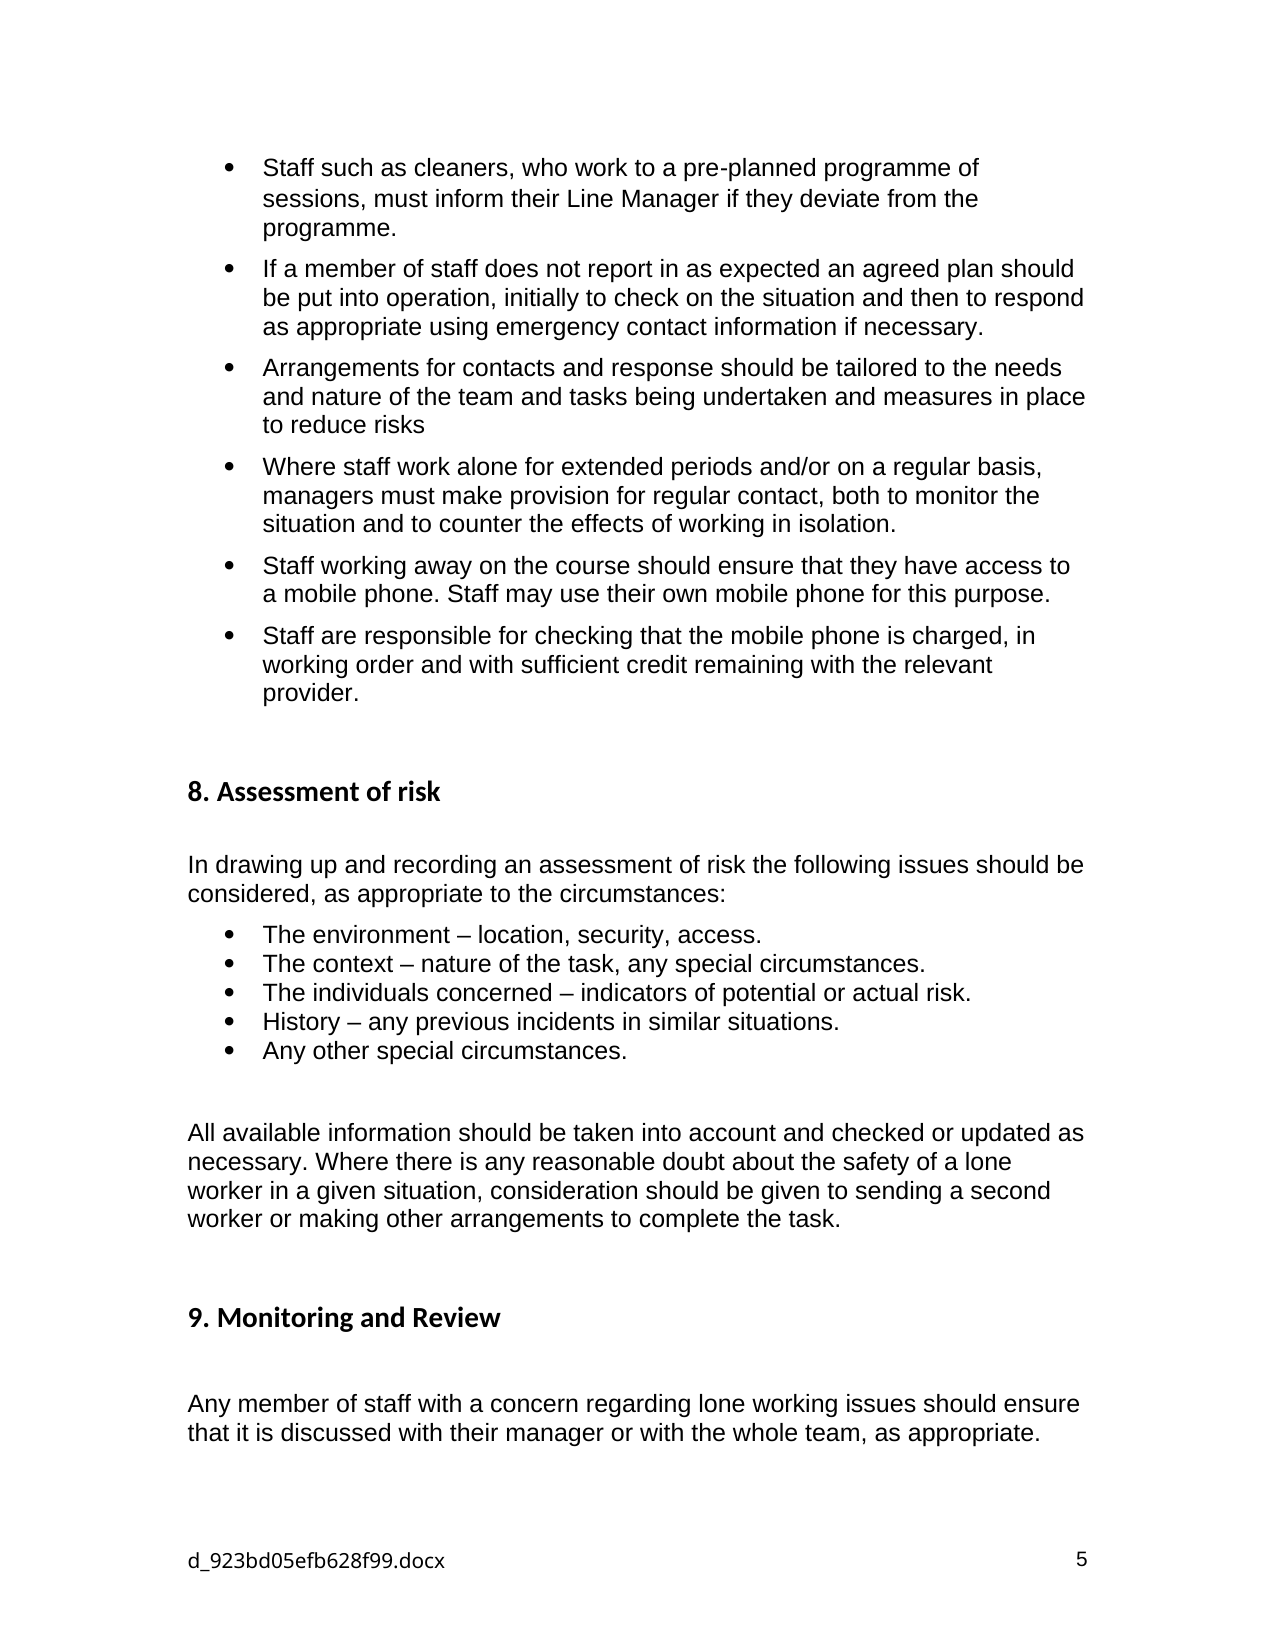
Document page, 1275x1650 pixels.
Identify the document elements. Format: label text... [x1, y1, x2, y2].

text In drawing up and recording an assessment of risk the following issues should be considered, as appropriate to the circumstances: [187, 850, 1087, 908]
list Staff are responsible for checking that the mobile phone is charged, in working order and with sufficient credit remaining with the relevant provider. [225, 621, 1087, 707]
list History – any previous incidents in similar situations. [225, 1007, 1087, 1036]
list The environment – location, security, access. [225, 920, 1087, 949]
subtitle 8. Assessment of risk [187, 773, 1087, 809]
text Any member of staff with a concern regarding lone working issues should ensure that it is discussed with their manager or with the whole team, as appropriate. [187, 1389, 1087, 1446]
list Staff such as cleaners, who work to a pre‐planned programme of sessions, must inform their Line Manager if they deviate from the programme. [225, 150, 1087, 242]
list Any other special circumstances. [225, 1036, 1087, 1064]
text All available information should be taken into account and checked or updated as necessary. Where there is any reasonable doubt about the safety of a lone worker in a given situation, consideration should be given to sending a second worker or making other arrangements to complete the task. [187, 1118, 1087, 1233]
subtitle 9. Monitoring and Review [187, 1299, 1087, 1335]
list Staff working away on the course should ensure that they have access to a mobile phone. Staff may use their own mobile phone for this purpose. [225, 551, 1087, 608]
list Where staff work alone for extended periods and/or on a regular basis, managers must make provision for regular contact, both to monitor the situation and to counter the effects of working in isolation. [225, 452, 1087, 538]
list The context – nature of the task, any special circumstances. [225, 949, 1087, 978]
list The individuals concerned – indicators of potential or actual risk. [225, 978, 1087, 1007]
list If a member of staff does not report in as expected an agreed plan should be put into operation, initially to check on the situation and then to respond as appropriate using emergency contact information if necessary. [225, 254, 1087, 340]
list Arrangements for contacts and response should be tailored to the needs and nature of the team and tasks being undertaken and measures in place to reduce risks [225, 353, 1087, 439]
